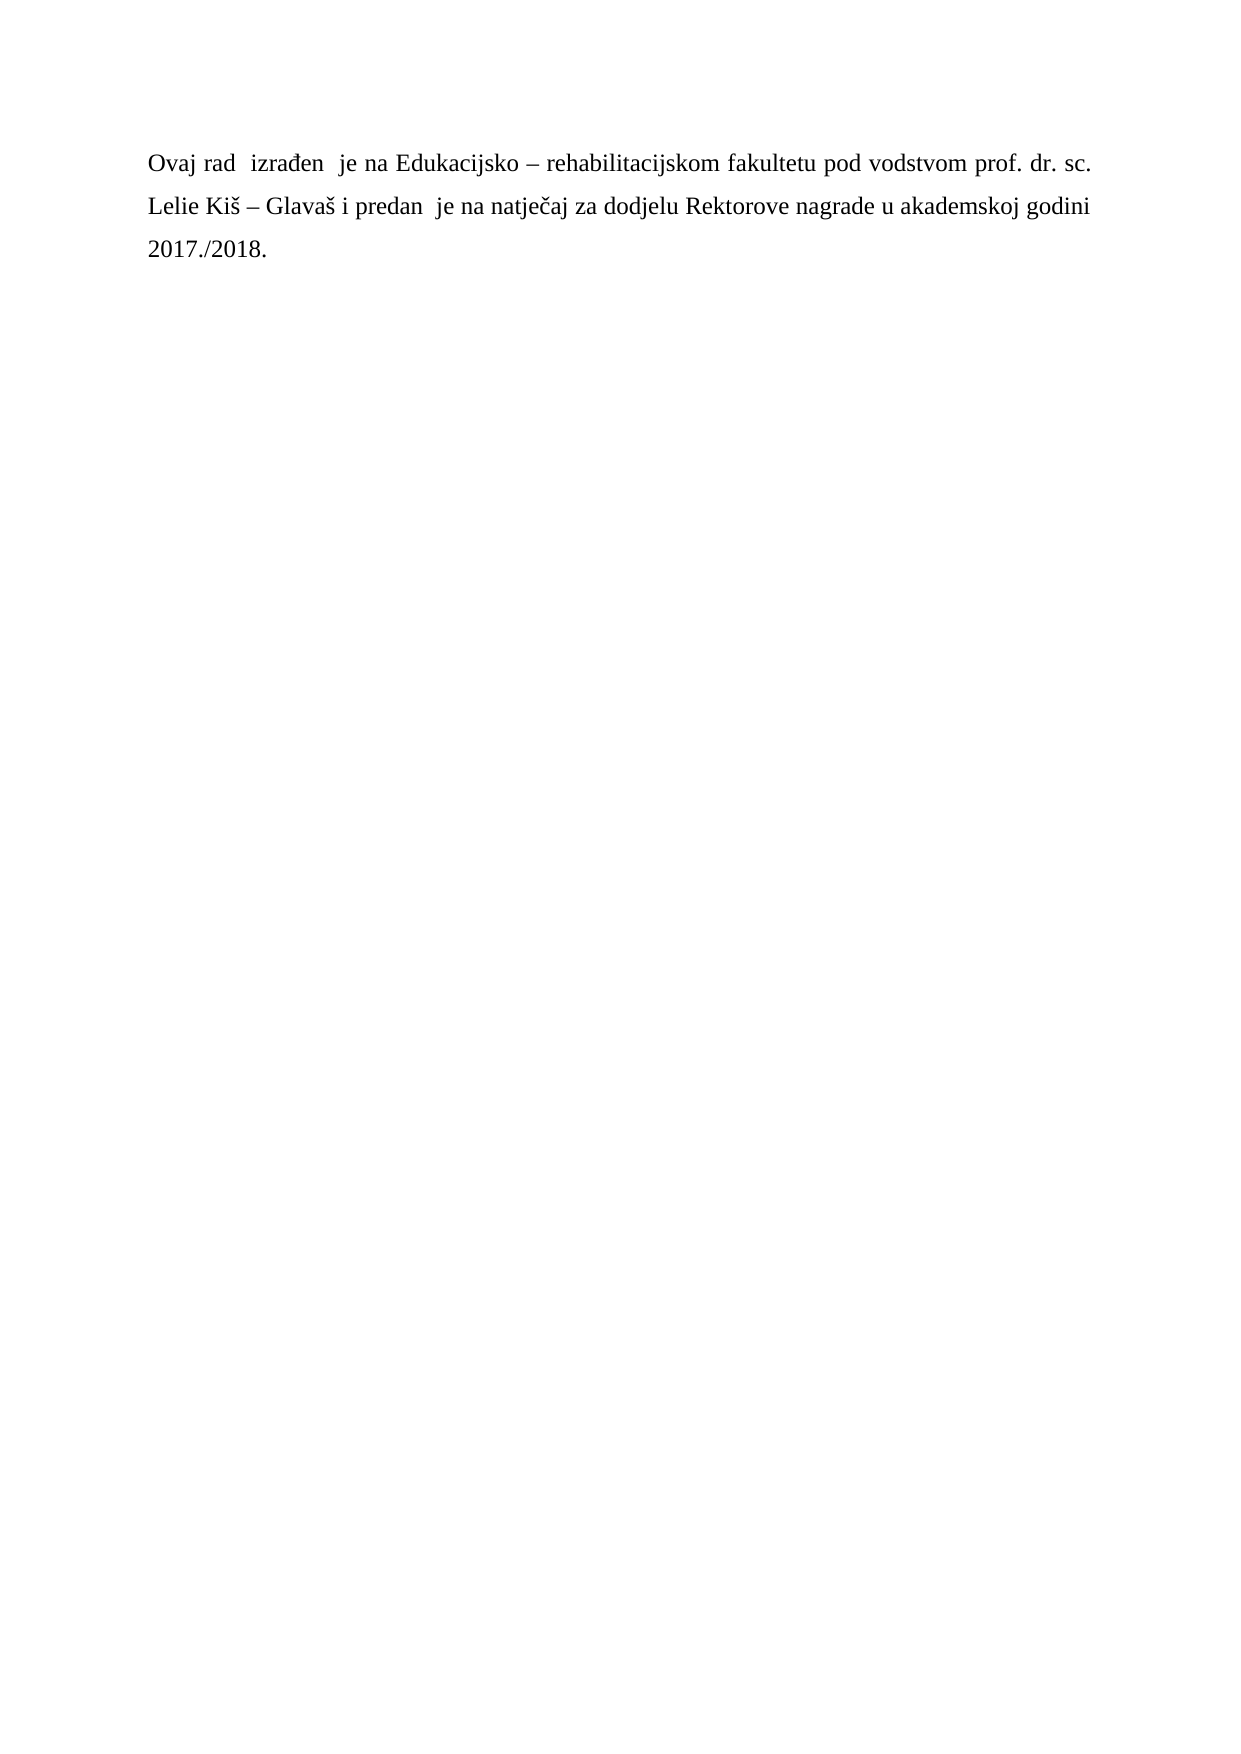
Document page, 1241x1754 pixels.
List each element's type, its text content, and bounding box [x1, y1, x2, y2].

text Ovaj rad izrađen je na Edukacijsko – rehabilitacijskom fakultetu pod vodstvom prof. dr. sc. Lelie Kiš – Glavaš i predan je na natječaj za dodjelu Rektorove nagrade u akademskoj godini 2017./2018. [148, 148, 1093, 263]
